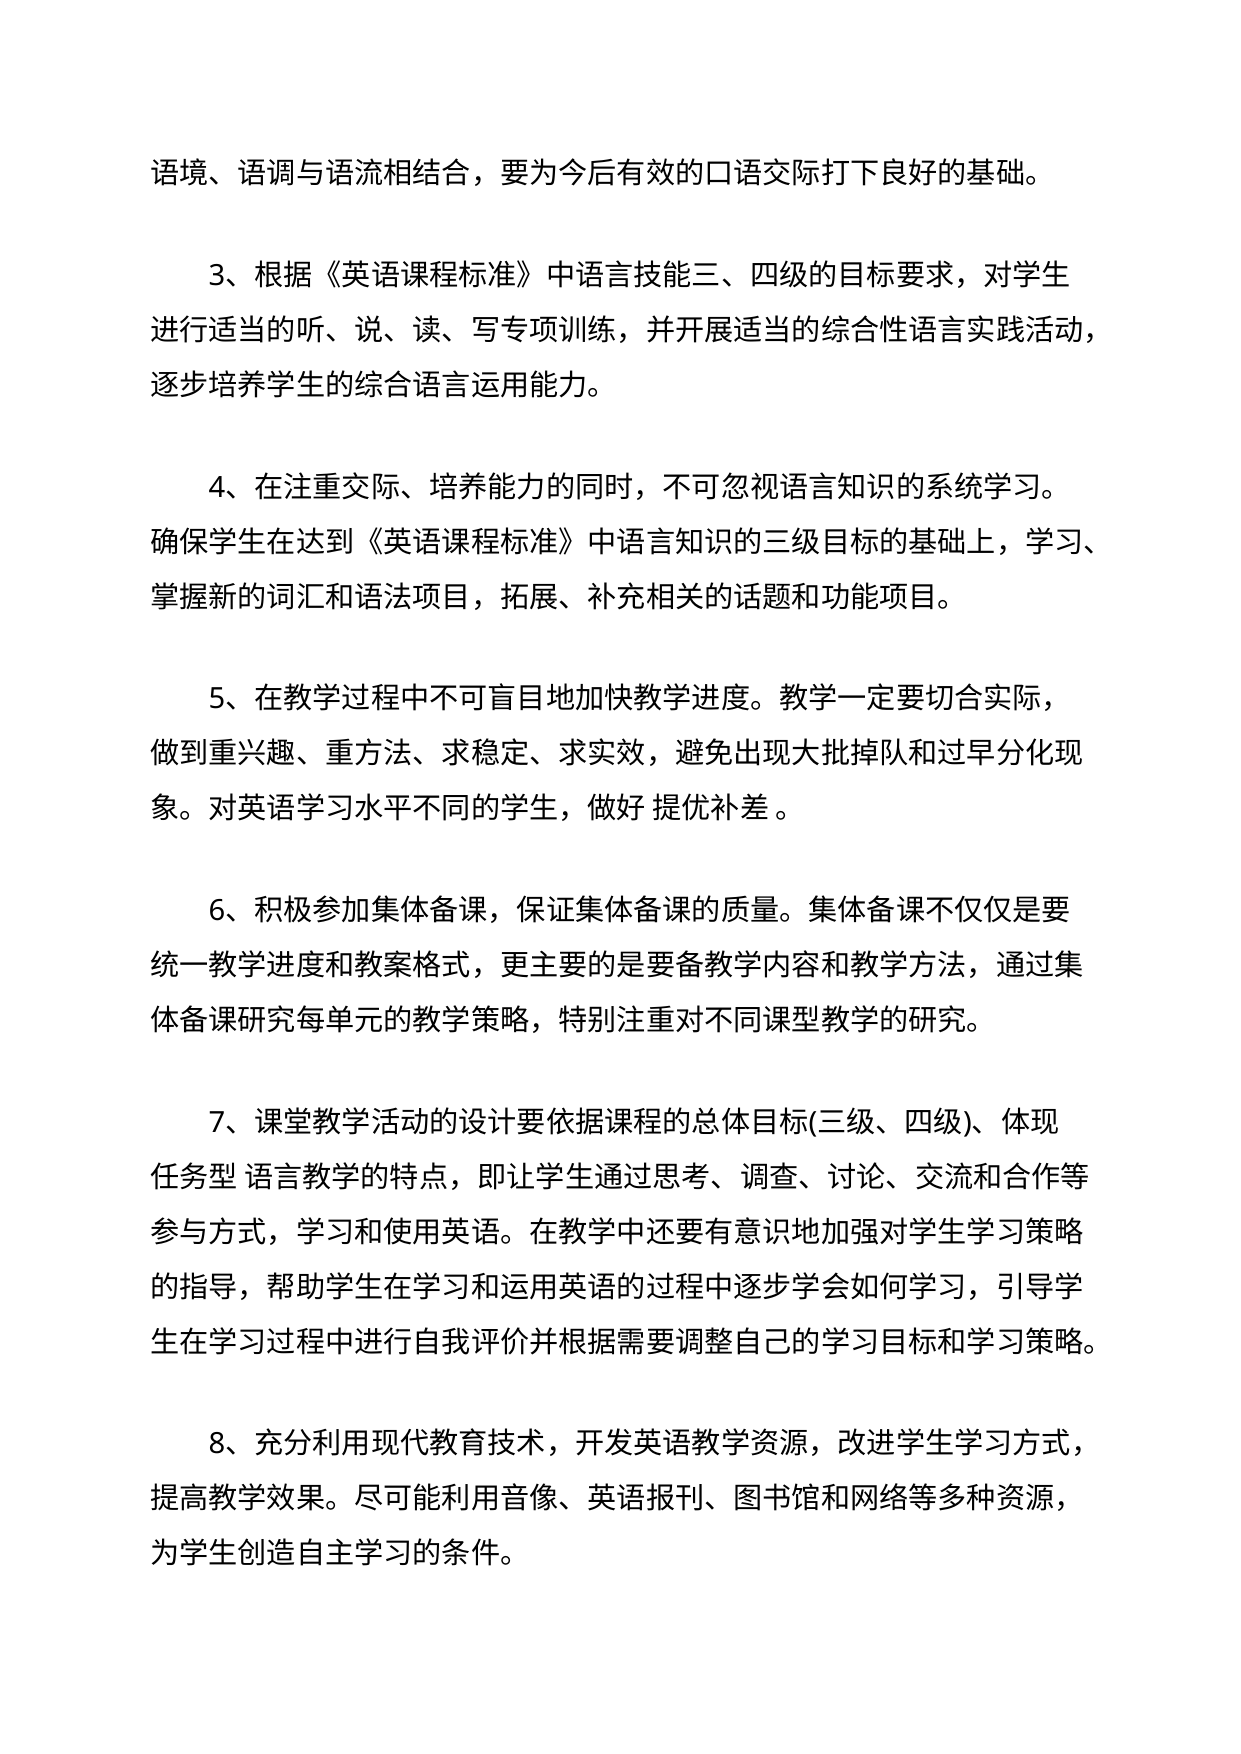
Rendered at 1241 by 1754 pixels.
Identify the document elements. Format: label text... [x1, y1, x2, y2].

text 8、充分利用现代教育技术，开发英语教学资源，改进学生学习方式，提高教学效果。尽可能利用音像、英语报刊、图书馆和网络等多种资源，为学生创造自主学习的条件。 [150, 1420, 1090, 1572]
text 3、根据《英语课程标准》中语言技能三、四级的目标要求，对学生进行适当的听、说、读、写专项训练，并开展适当的综合性语言实践活动，逐步培养学生的综合语言运用能力。 [150, 252, 1090, 404]
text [150, 150, 1090, 192]
text 7、课堂教学活动的设计要依据课程的总体目标(三级、四级)、体现 任务型 语言教学的特点，即让学生通过思考、调查、讨论、交流和合作等参与方式，学习和使用英语。在教学中还要有意识地加强对学生学习策略的指导，帮助学生在学习和运用英语的过程中逐步学会如何学习，引导学生在学习过程中进行自我评价并根据需要调整自己的学习目标和学习策略。 [150, 1098, 1090, 1360]
text 4、在注重交际、培养能力的同时，不可忽视语言知识的系统学习。确保学生在达到《英语课程标准》中语言知识的三级目标的基础上，学习、掌握新的词汇和语法项目，拓展、补充相关的话题和功能项目。 [150, 463, 1090, 616]
text 6、积极参加集体备课，保证集体备课的质量。集体备课不仅仅是要统一教学进度和教案格式，更主要的是要备教学内容和教学方法，通过集体备课研究每单元的教学策略，特别注重对不同课型教学的研究。 [150, 887, 1090, 1039]
text 5、在教学过程中不可盲目地加快教学进度。教学一定要切合实际，做到重兴趣、重方法、求稳定、求实效，避免出现大批掉队和过早分化现象。对英语学习水平不同的学生，做好 提优补差 。 [150, 675, 1090, 827]
